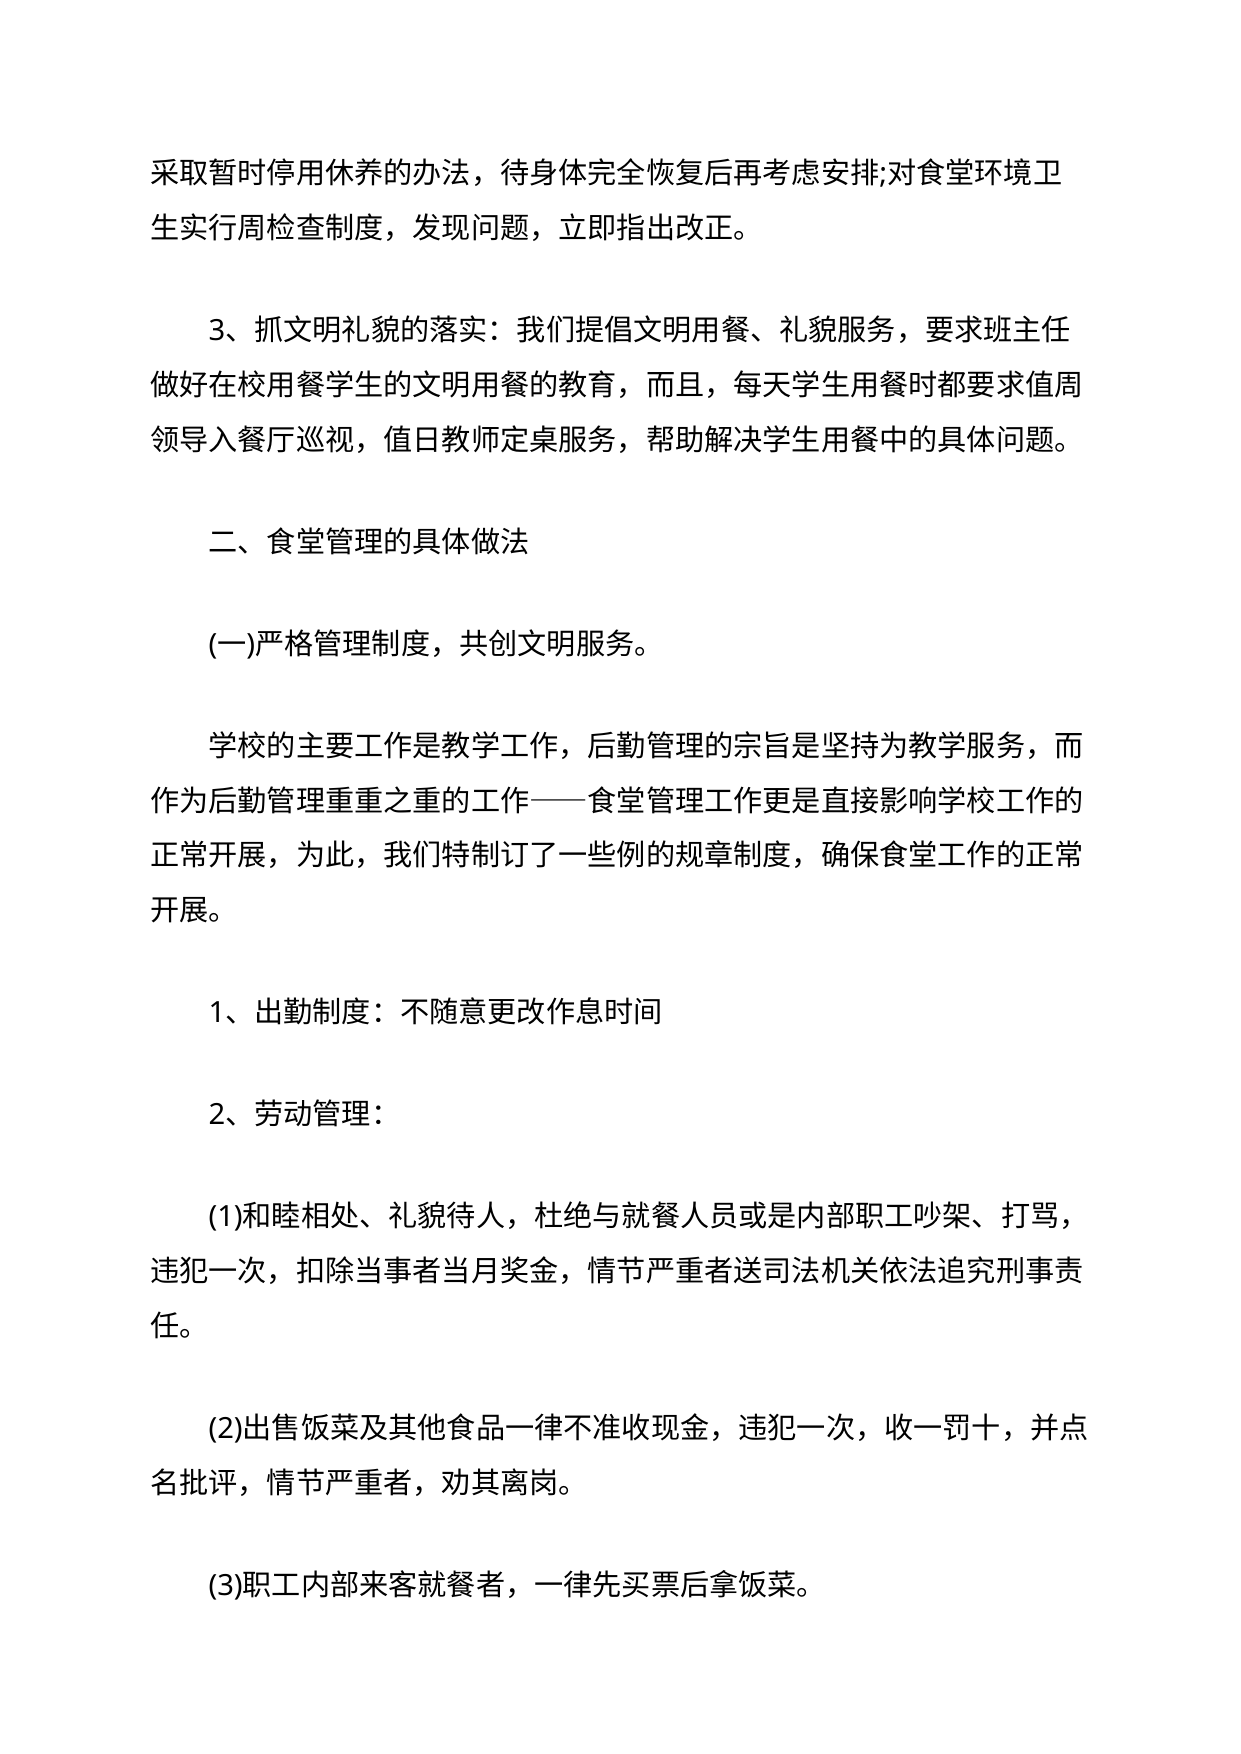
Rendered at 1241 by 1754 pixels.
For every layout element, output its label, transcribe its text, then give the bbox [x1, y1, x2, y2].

text 二、食堂管理的具体做法 [150, 518, 1090, 561]
text 2、劳动管理： [150, 1091, 1090, 1133]
text 学校的主要工作是教学工作，后勤管理的宗旨是坚持为教学服务，而作为后勤管理重重之重的工作——食堂管理工作更是直接影响学校工作的正常开展，为此，我们特制订了一些例的规章制度，确保食堂工作的正常开展。 [150, 722, 1090, 929]
text 3、抓文明礼貌的落实：我们提倡文明用餐、礼貌服务，要求班主任做好在校用餐学生的文明用餐的教育，而且，每天学生用餐时都要求值周领导入餐厅巡视，值日教师定桌服务，帮助解决学生用餐中的具体问题。 [150, 307, 1090, 459]
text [150, 150, 1090, 247]
text (3)职工内部来客就餐者，一律先买票后拿饭菜。 [150, 1561, 1090, 1603]
text (一)严格管理制度，共创文明服务。 [150, 620, 1090, 663]
text 1、出勤制度：不随意更改作息时间 [150, 989, 1090, 1031]
text (1)和睦相处、礼貌待人，杜绝与就餐人员或是内部职工吵架、打骂，违犯一次，扣除当事者当月奖金，情节严重者送司法机关依法追究刑事责任。 [150, 1193, 1090, 1345]
text (2)出售饭菜及其他食品一律不准收现金，违犯一次，收一罚十，并点名批评，情节严重者，劝其离岗。 [150, 1404, 1090, 1502]
